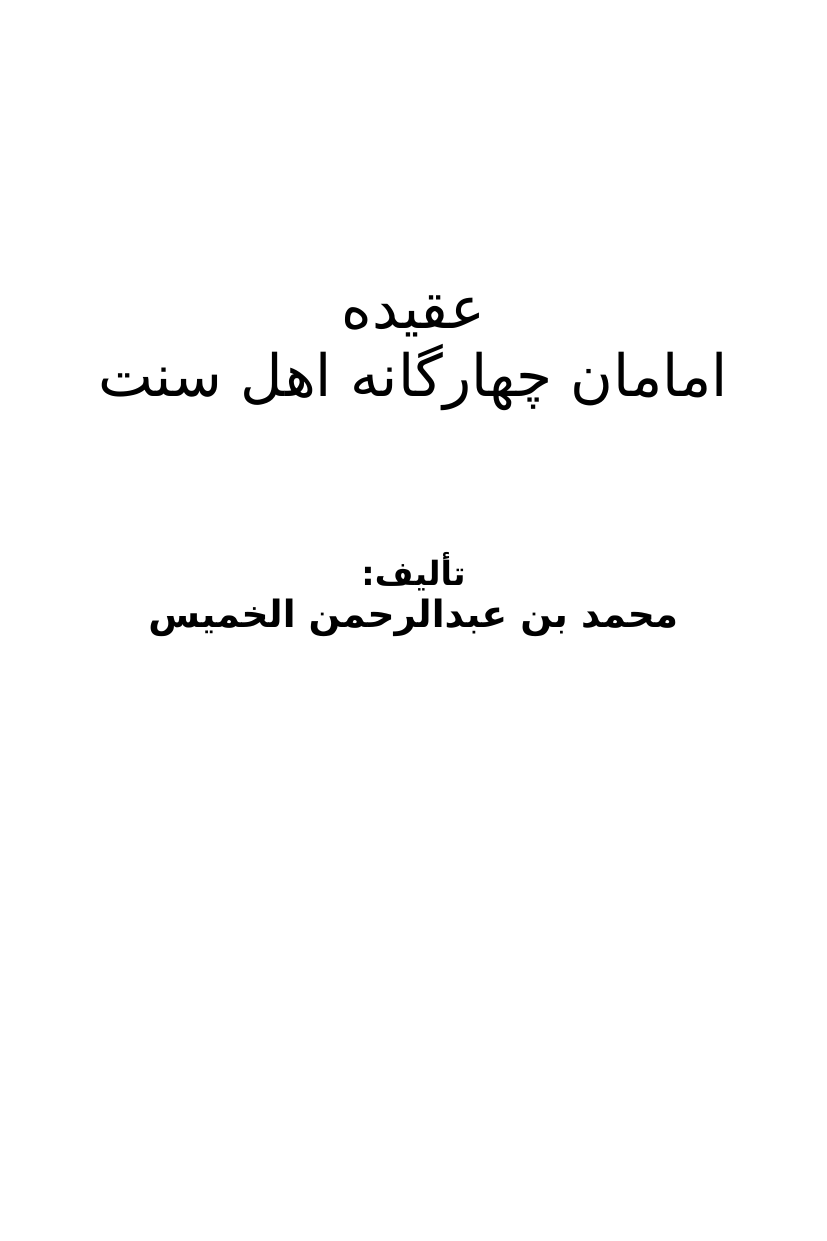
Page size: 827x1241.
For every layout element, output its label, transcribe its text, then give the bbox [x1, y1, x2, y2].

text محمد بن عبدالرحمن الخمیس [89, 593, 738, 637]
text امامان چهارگانه اهل سنت [89, 342, 738, 410]
text تألیف: [89, 554, 738, 593]
text عقیده [89, 274, 738, 342]
